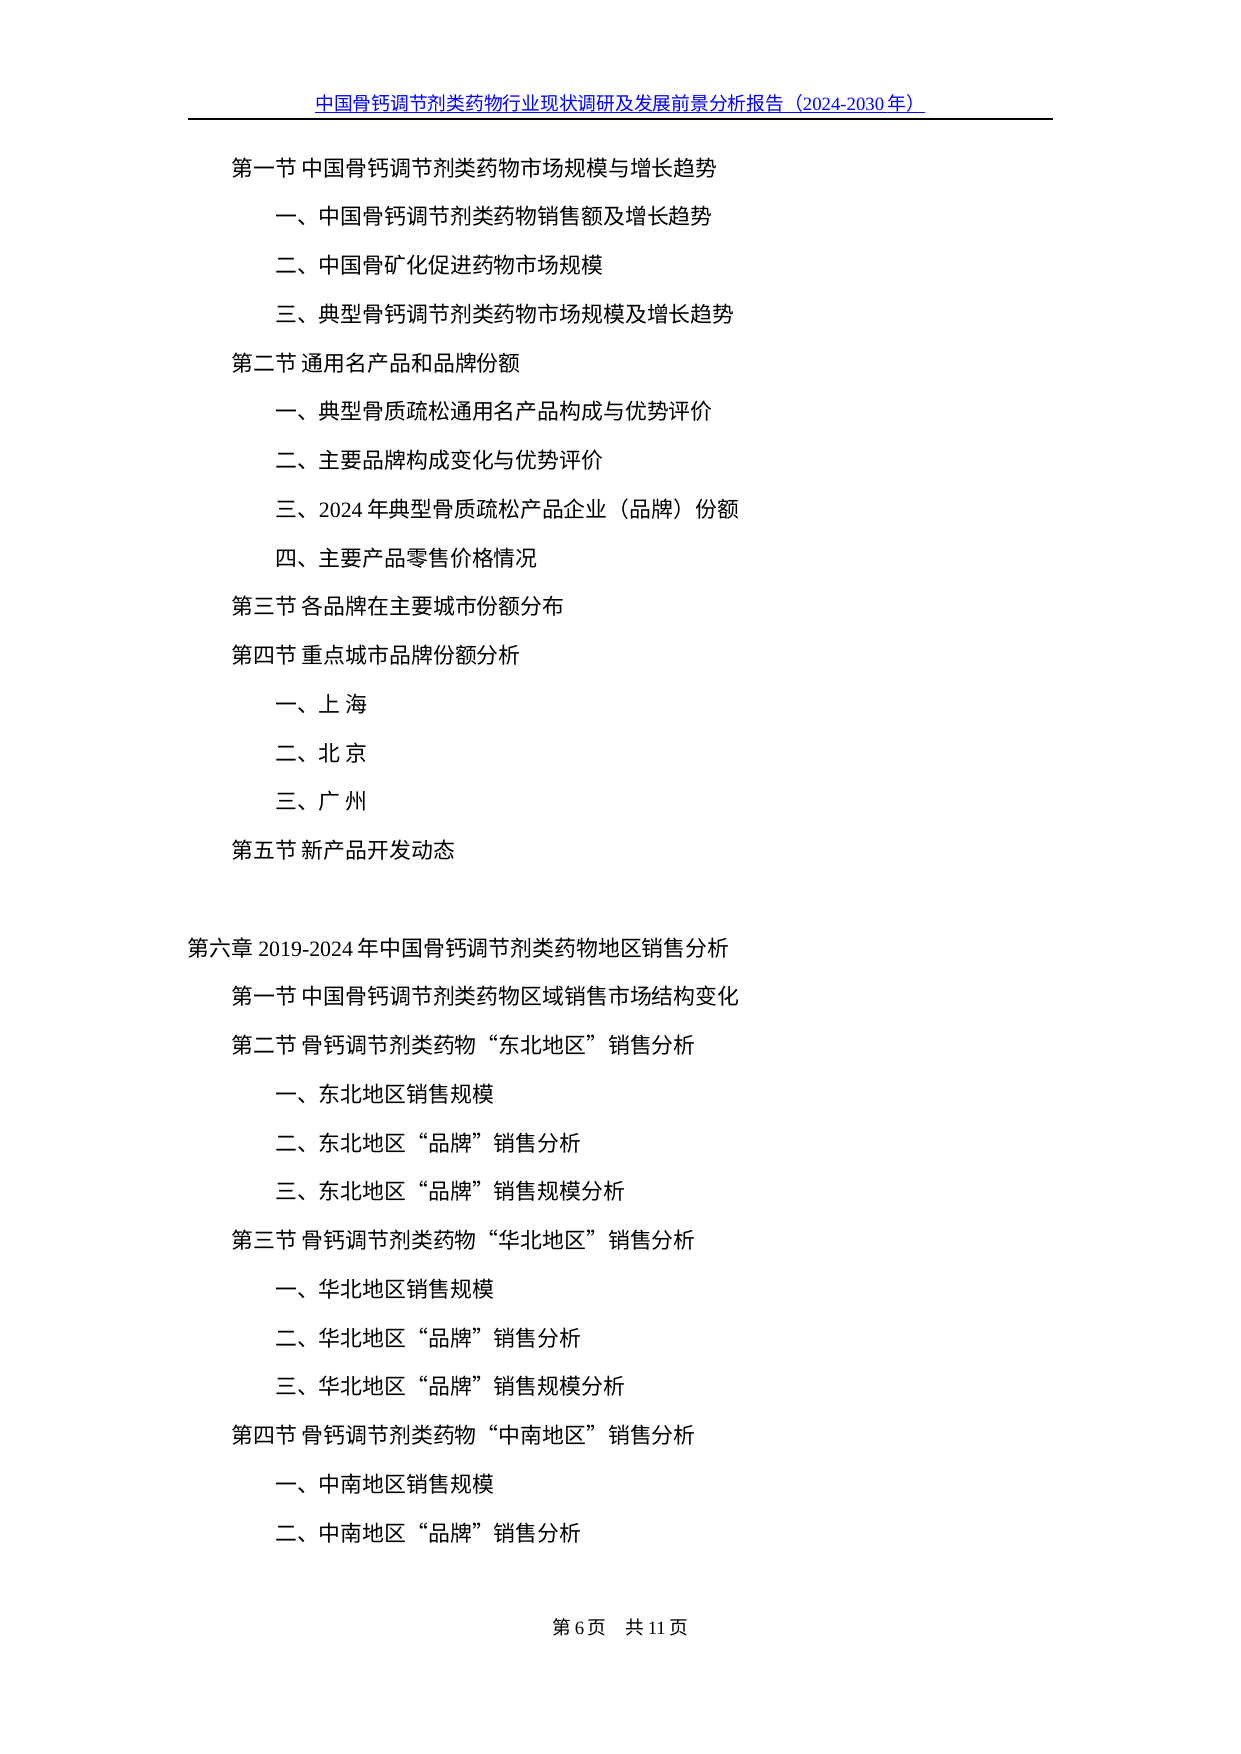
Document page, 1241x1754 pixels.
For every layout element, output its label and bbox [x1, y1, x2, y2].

text [187, 150, 1053, 1548]
